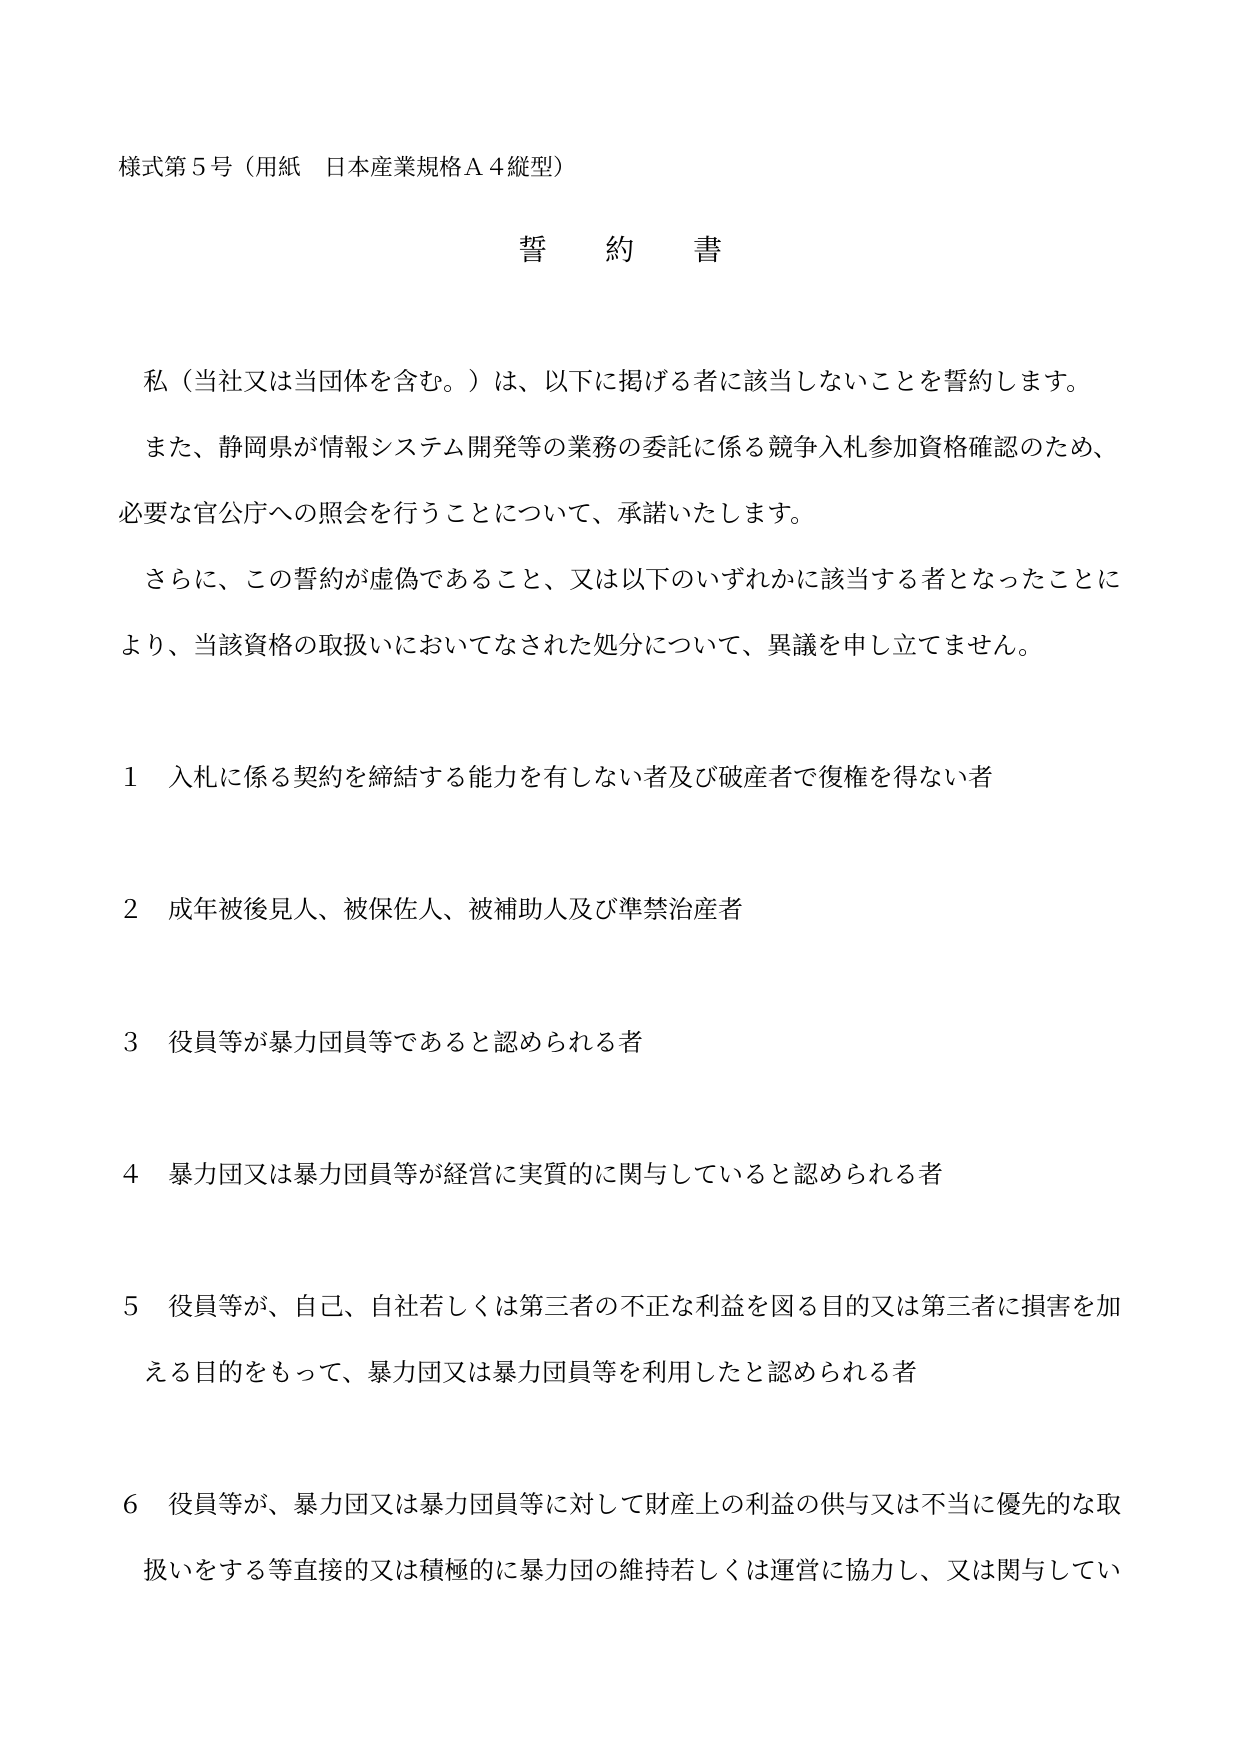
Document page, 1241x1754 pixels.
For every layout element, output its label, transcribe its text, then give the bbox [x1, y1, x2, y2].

text １ 入札に係る契約を締結する能力を有しない者及び破産者で復権を得ない者 [118, 743, 1122, 809]
text ５ 役員等が、自己、自社若しくは第三者の不正な利益を図る目的又は第三者に損害を加える目的をもって、暴力団又は暴力団員等を利用したと認められる者 [118, 1271, 1122, 1403]
text 誓 約 書 [118, 215, 1122, 281]
text さらに、この誓約が虚偽であること、又は以下のいずれかに該当する者となったことにより、当該資格の取扱いにおいてなされた処分について、異議を申し立てません。 [118, 545, 1122, 677]
text ３ 役員等が暴力団員等であると認められる者 [118, 1007, 1122, 1073]
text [118, 1469, 1122, 1602]
text 様式第５号（用紙 日本産業規格Ａ４縦型） [118, 149, 1122, 182]
text ２ 成年被後見人、被保佐人、被補助人及び準禁治産者 [118, 875, 1122, 941]
text また、静岡県が情報システム開発等の業務の委託に係る競争入札参加資格確認のため、必要な官公庁への照会を行うことについて、承諾いたします。 [118, 413, 1122, 545]
text 私（当社又は当団体を含む。）は、以下に掲げる者に該当しないことを誓約します。 [118, 347, 1122, 413]
text ４ 暴力団又は暴力団員等が経営に実質的に関与していると認められる者 [118, 1139, 1122, 1205]
